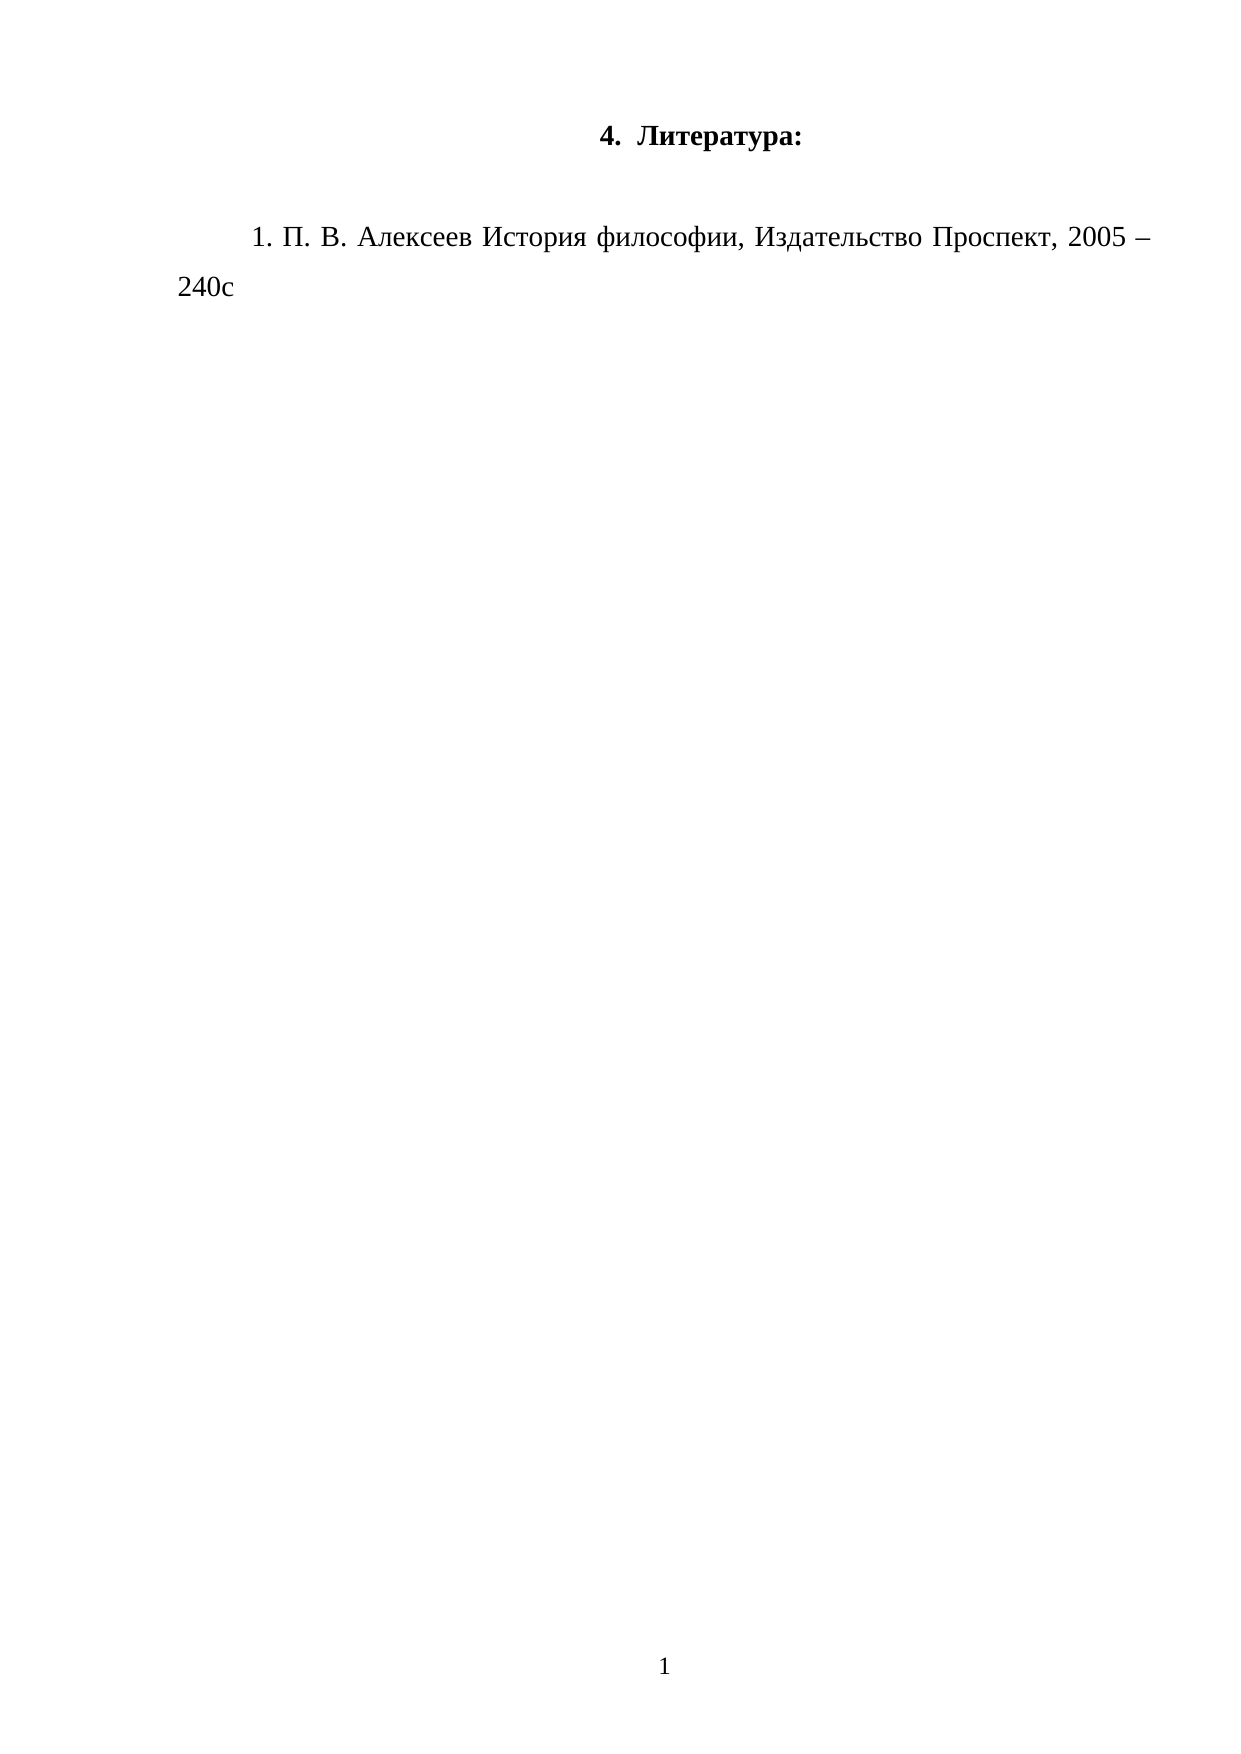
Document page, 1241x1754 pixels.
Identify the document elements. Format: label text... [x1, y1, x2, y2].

list Литература: [177, 118, 1152, 152]
text 1. П. В. Алексеев История философии, Издательство Проспект, 2005 – 240с [177, 219, 1152, 303]
